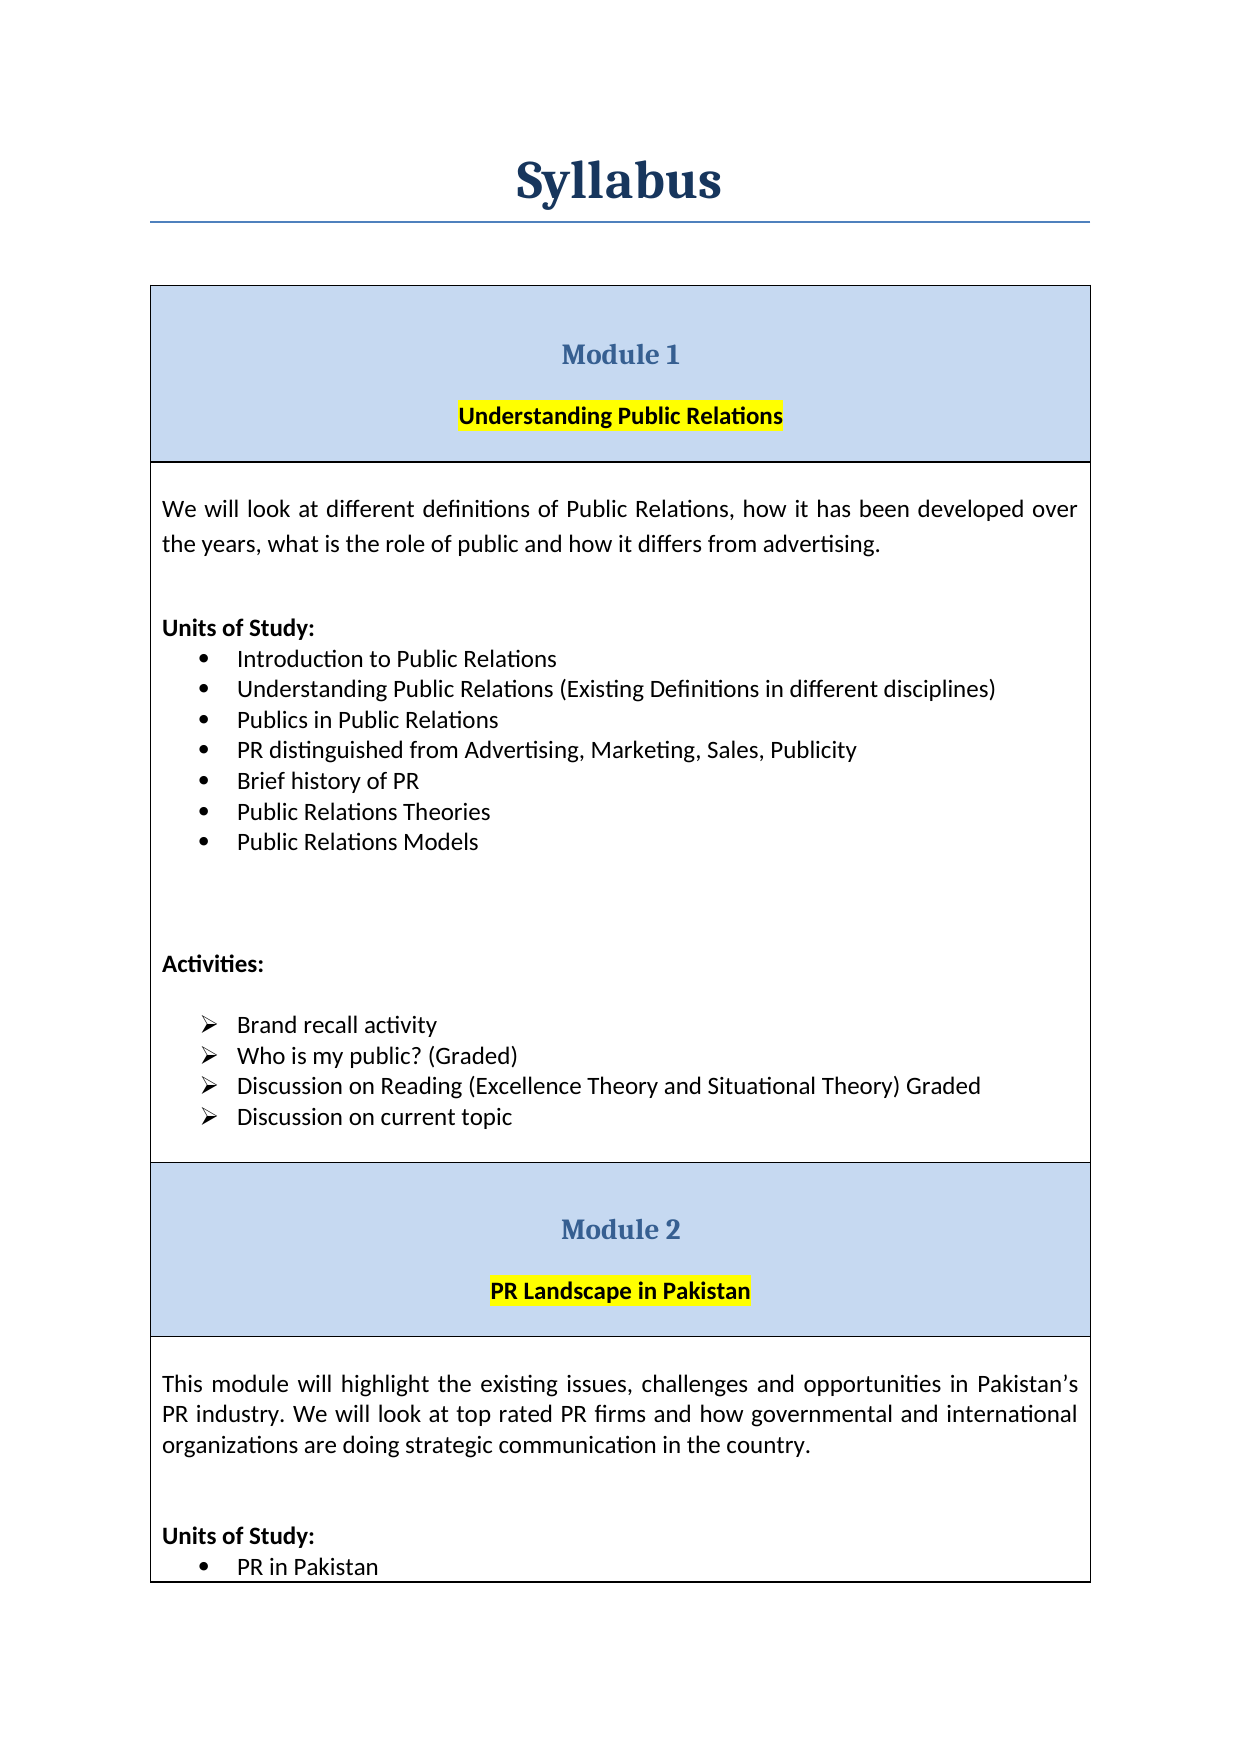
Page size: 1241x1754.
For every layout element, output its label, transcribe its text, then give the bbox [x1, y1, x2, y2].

title Syllabus [150, 150, 1090, 221]
table_cell We will look at different definitions of Public Relations, how it has been developed over the years, what is the role of public and how it differs from advertising. Units of Study: Introduction to Public Relations Understanding Public Relations (Existing Definitions in different disciplines) Publics in Public Relations PR distinguished from Advertising, Marketing, Sales, Publicity Brief history of PR Public Relations Theories Public Relations Models Activities: Brand recall activity Who is my public? (Graded) Discussion on Reading (Excellence Theory and Situational Theory) Graded Discussion on current topic [151, 463, 1090, 1162]
table_header Module 1 Understanding Public Relations [151, 286, 1090, 461]
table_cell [151, 1337, 1090, 1581]
table_cell Module 2 PR Landscape in Pakistan [151, 1163, 1090, 1336]
